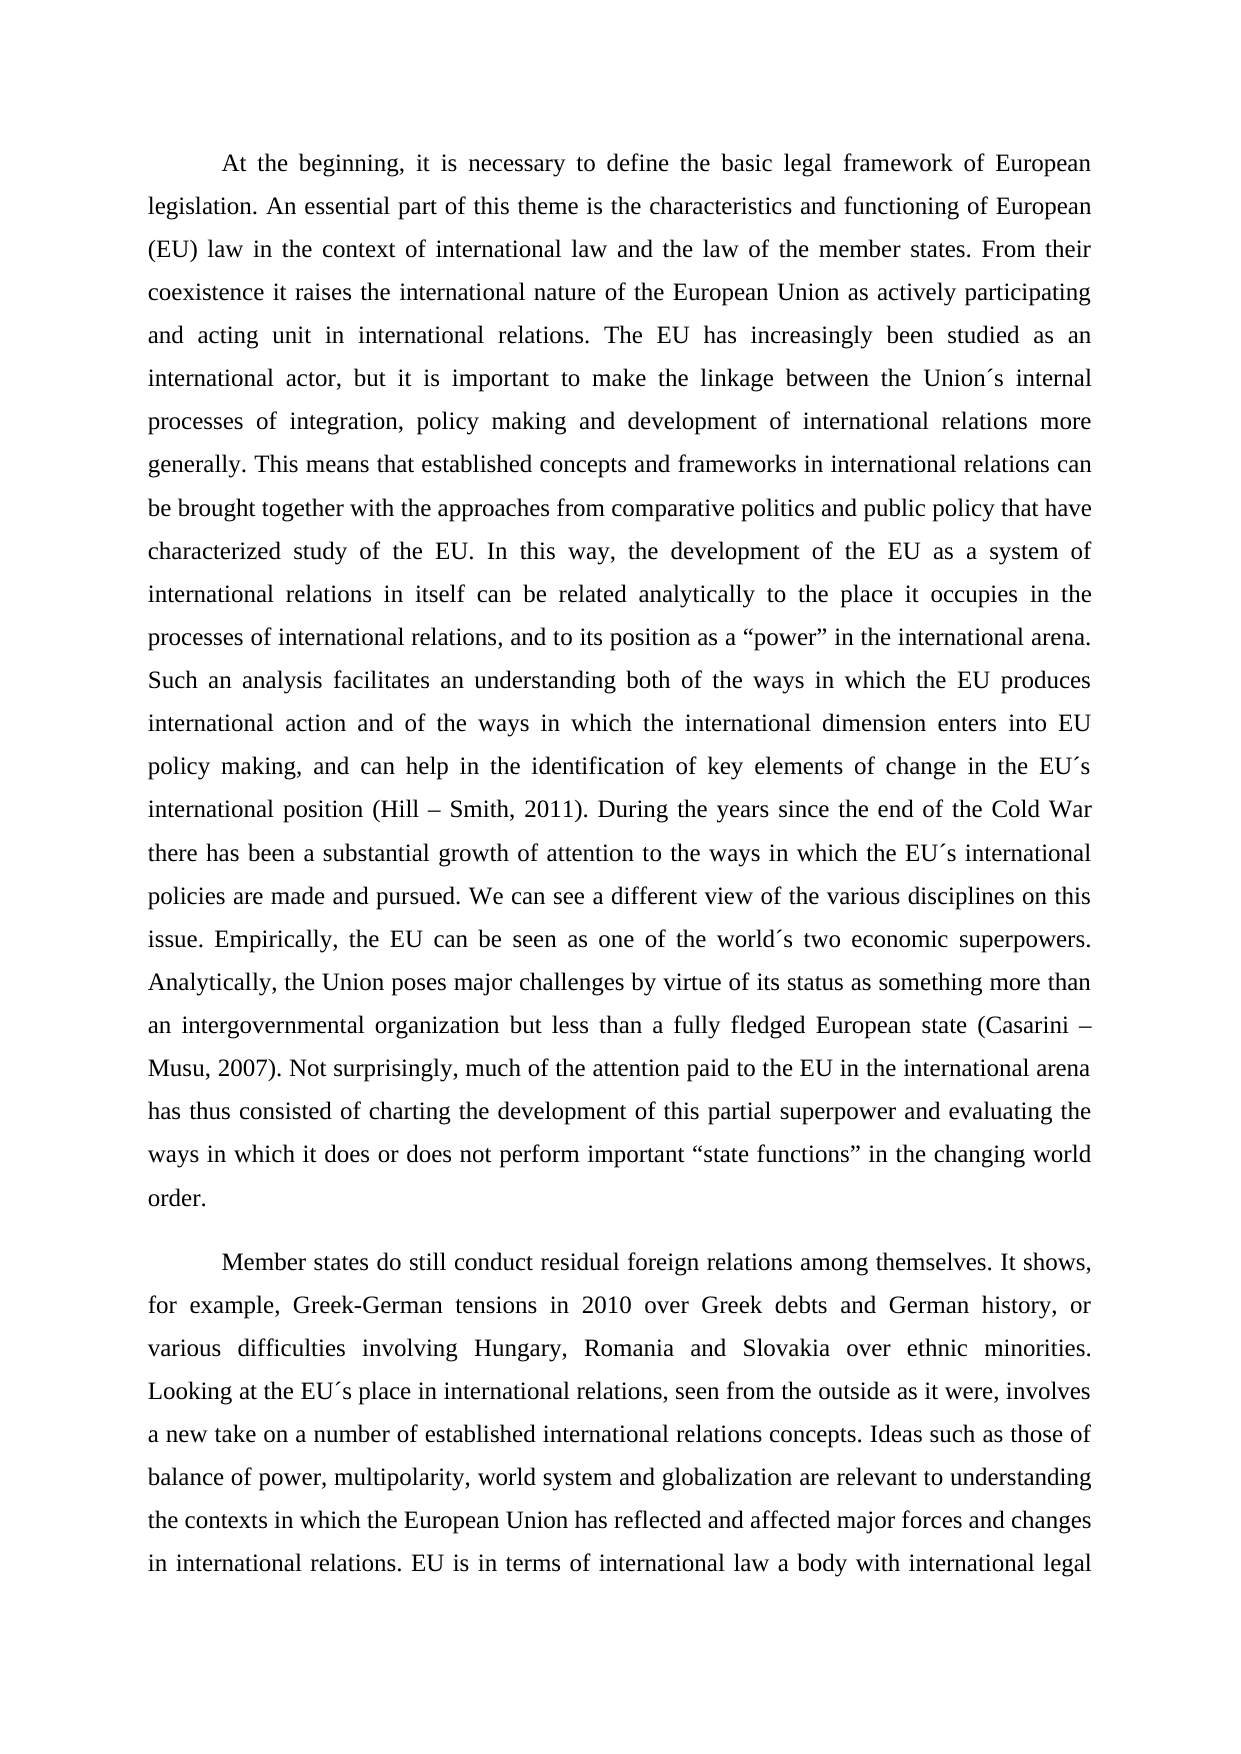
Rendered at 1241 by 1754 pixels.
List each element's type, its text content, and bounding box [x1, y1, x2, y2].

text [148, 1247, 1093, 1577]
text At the beginning, it is necessary to define the basic legal framework of European legislation. An essential part of this theme is the characteristics and functioning of European (EU) law in the context of international law and the law of the member states. From their coexistence it raises the international nature of the European Union as actively participating and acting unit in international relations. The EU has increasingly been studied as an international actor, but it is important to make the linkage between the Union´s internal processes of integration, policy making and development of international relations more generally. This means that established concepts and frameworks in international relations can be brought together with the approaches from comparative politics and public policy that have characterized study of the EU. In this way, the development of the EU as a system of international relations in itself can be related analytically to the place it occupies in the processes of international relations, and to its position as a “power” in the international arena. Such an analysis facilitates an understanding both of the ways in which the EU produces international action and of the ways in which the international dimension enters into EU policy making, and can help in the identification of key elements of change in the EU´s international position (Hill – Smith, 2011). During the years since the end of the Cold War there has been a substantial growth of attention to the ways in which the EU´s international policies are made and pursued. We can see a different view of the various disciplines on this issue. Empirically, the EU can be seen as one of the world´s two economic superpowers. Analytically, the Union poses major challenges by virtue of its status as something more than an intergovernmental organization but less than a fully fledged European state (Casarini – Musu, 2007). Not surprisingly, much of the attention paid to the EU in the international arena has thus consisted of charting the development of this partial superpower and evaluating the ways in which it does or does not perform important “state functions” in the changing world order. [148, 148, 1093, 1211]
